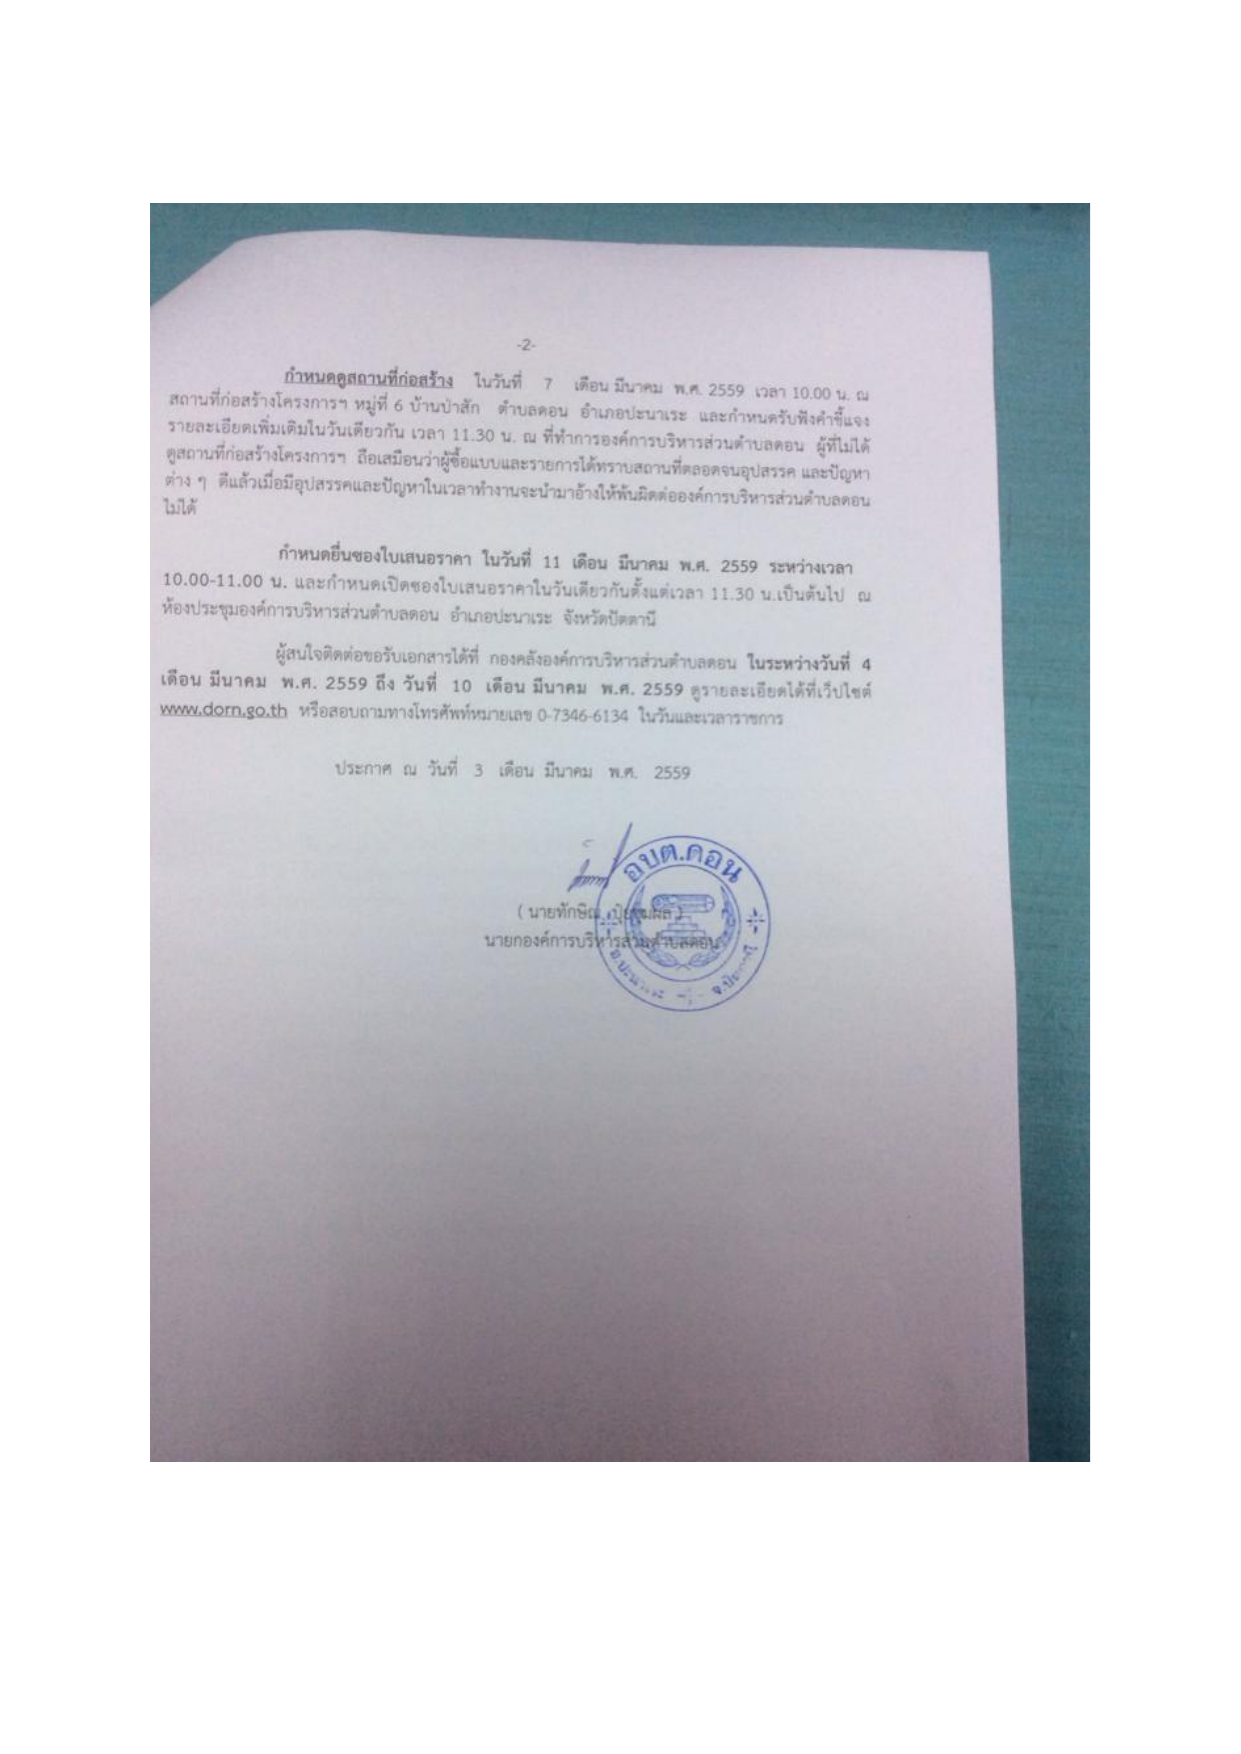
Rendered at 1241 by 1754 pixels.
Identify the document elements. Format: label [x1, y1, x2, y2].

picture [150, 203, 1091, 1462]
